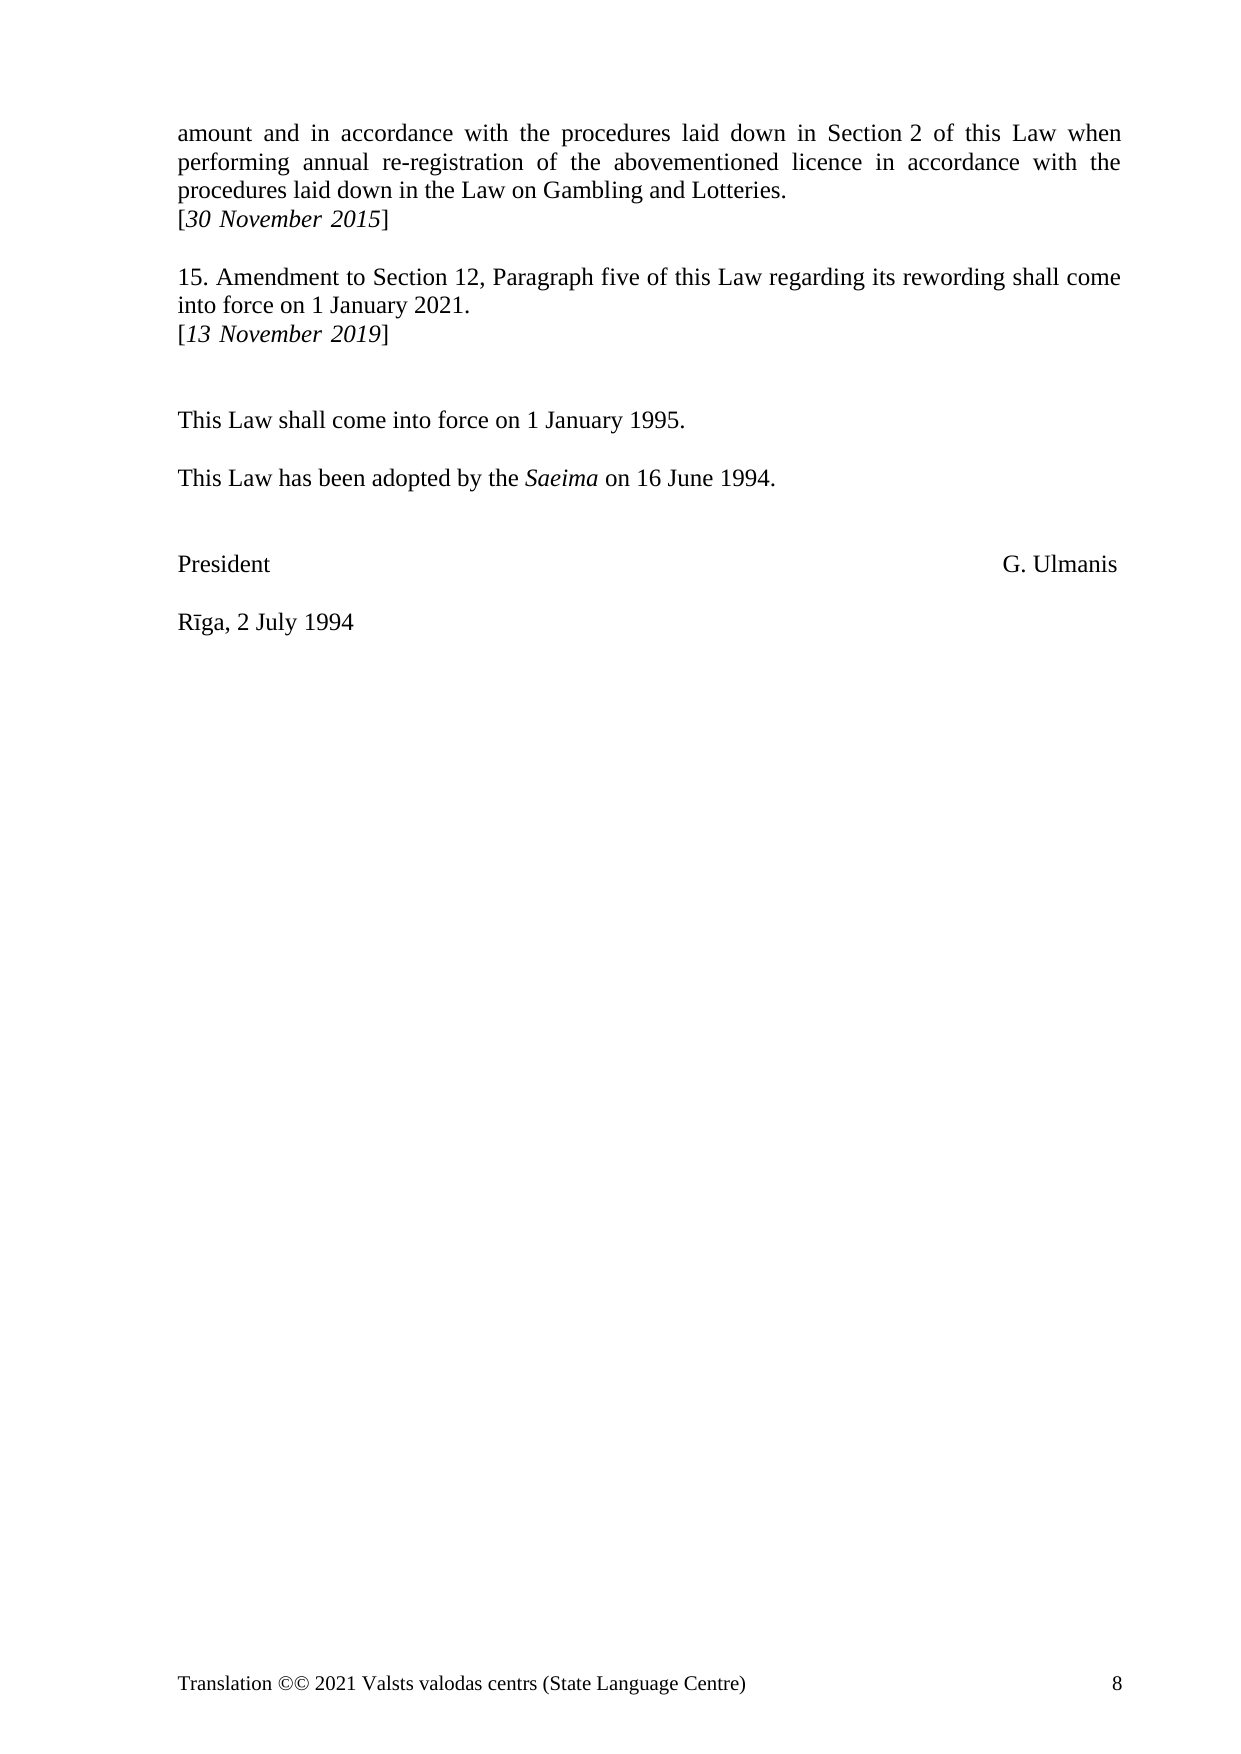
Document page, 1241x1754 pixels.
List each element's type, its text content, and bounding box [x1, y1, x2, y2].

text [30 November 2015] [177, 204, 1122, 233]
text [13 November 2019] [177, 319, 1122, 348]
text 15. Amendment to Section 12, Paragraph five of this Law regarding its rewording shall come into force on 1 January 2021. [177, 262, 1122, 319]
text This Law has been adopted by the Saeima on 16 June 1994. [177, 463, 1122, 492]
text This Law shall come into force on 1 January 1995. [177, 406, 1122, 434]
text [177, 118, 1122, 204]
text Rīga, 2 July 1994 [177, 607, 1122, 636]
text President G. Ulmanis [177, 549, 1122, 578]
